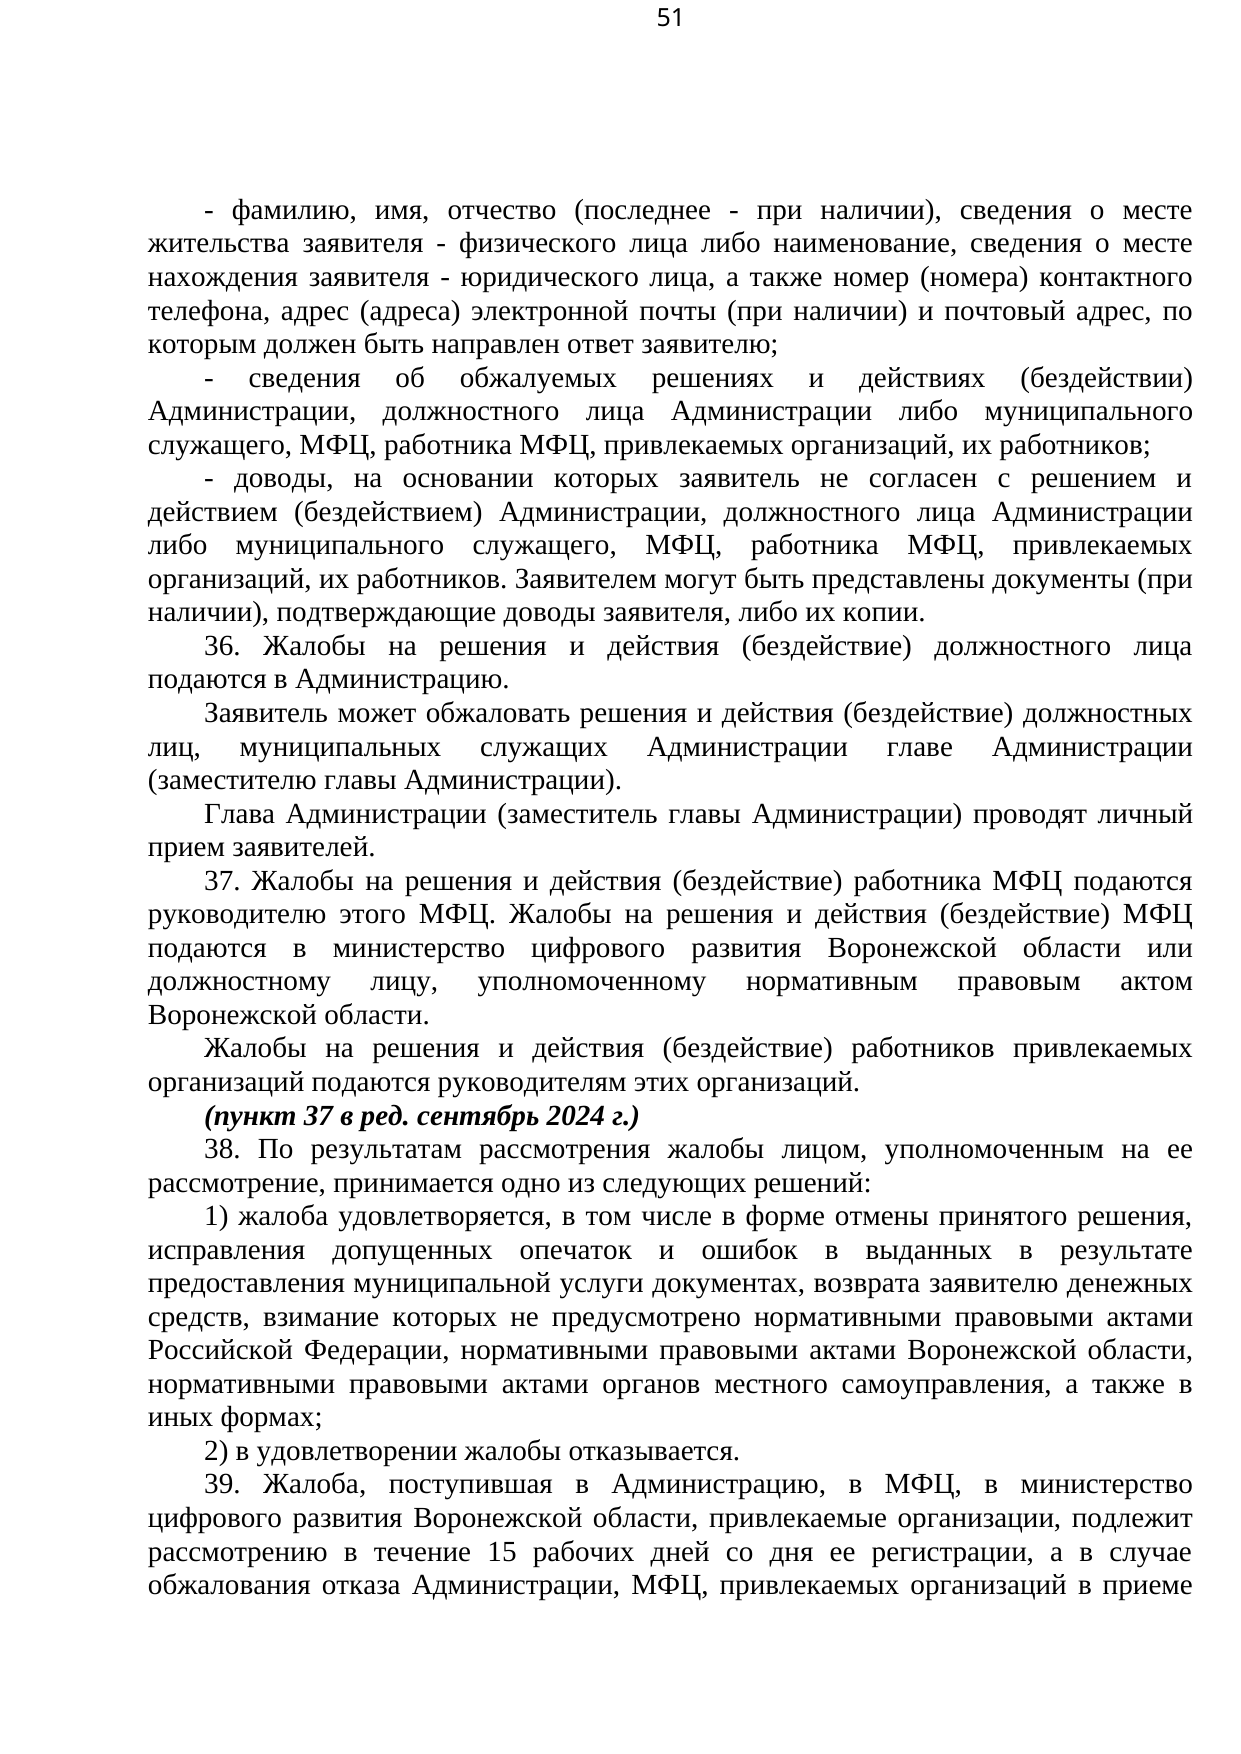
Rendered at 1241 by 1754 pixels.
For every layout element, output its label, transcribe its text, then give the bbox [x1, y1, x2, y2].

text Жалобы на решения и действия (бездействие) работников привлекаемых организаций подаются руководителям этих организаций. [148, 1031, 1194, 1098]
text 2) в удовлетворении жалобы отказывается. [148, 1433, 1194, 1467]
text (пункт 37 в ред. сентябрь 2024 г.) [148, 1098, 1194, 1131]
text 36. Жалобы на решения и действия (бездействие) должностного лица подаются в Администрацию. [148, 628, 1194, 695]
text 38. По результатам рассмотрения жалобы лицом, уполномоченным на ее рассмотрение, принимается одно из следующих решений: [148, 1131, 1194, 1198]
text Заявитель может обжаловать решения и действия (бездействие) должностных лиц, муниципальных служащих Администрации главе Администрации (заместителю главы Администрации). [148, 695, 1194, 796]
text 1) жалоба удовлетворяется, в том числе в форме отмены принятого решения, исправления допущенных опечаток и ошибок в выданных в результате предоставления муниципальной услуги документах, возврата заявителю денежных средств, взимание которых не предусмотрено нормативными правовыми актами Российской Федерации, нормативными правовыми актами Воронежской области, нормативными правовыми актами органов местного самоуправления, а также в иных формах; [148, 1198, 1194, 1433]
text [148, 1467, 1194, 1601]
text - сведения об обжалуемых решениях и действиях (бездействии) Администрации, должностного лица Администрации либо муниципального служащего, МФЦ, работника МФЦ, привлекаемых организаций, их работников; [148, 360, 1194, 460]
text 37. Жалобы на решения и действия (бездействие) работника МФЦ подаются руководителю этого МФЦ. Жалобы на решения и действия (бездействие) МФЦ подаются в министерство цифрового развития Воронежской области или должностному лицу, уполномоченному нормативным правовым актом Воронежской области. [148, 863, 1194, 1031]
text - доводы, на основании которых заявитель не согласен с решением и действием (бездействием) Администрации, должностного лица Администрации либо муниципального служащего, МФЦ, работника МФЦ, привлекаемых организаций, их работников. Заявителем могут быть представлены документы (при наличии), подтверждающие доводы заявителя, либо их копии. [148, 460, 1194, 628]
text Глава Администрации (заместитель главы Администрации) проводят личный прием заявителей. [148, 796, 1194, 863]
text - фамилию, имя, отчество (последнее - при наличии), сведения о месте жительства заявителя - физического лица либо наименование, сведения о месте нахождения заявителя - юридического лица, а также номер (номера) контактного телефона, адрес (адреса) электронной почты (при наличии) и почтовый адрес, по которым должен быть направлен ответ заявителю; [148, 192, 1194, 360]
